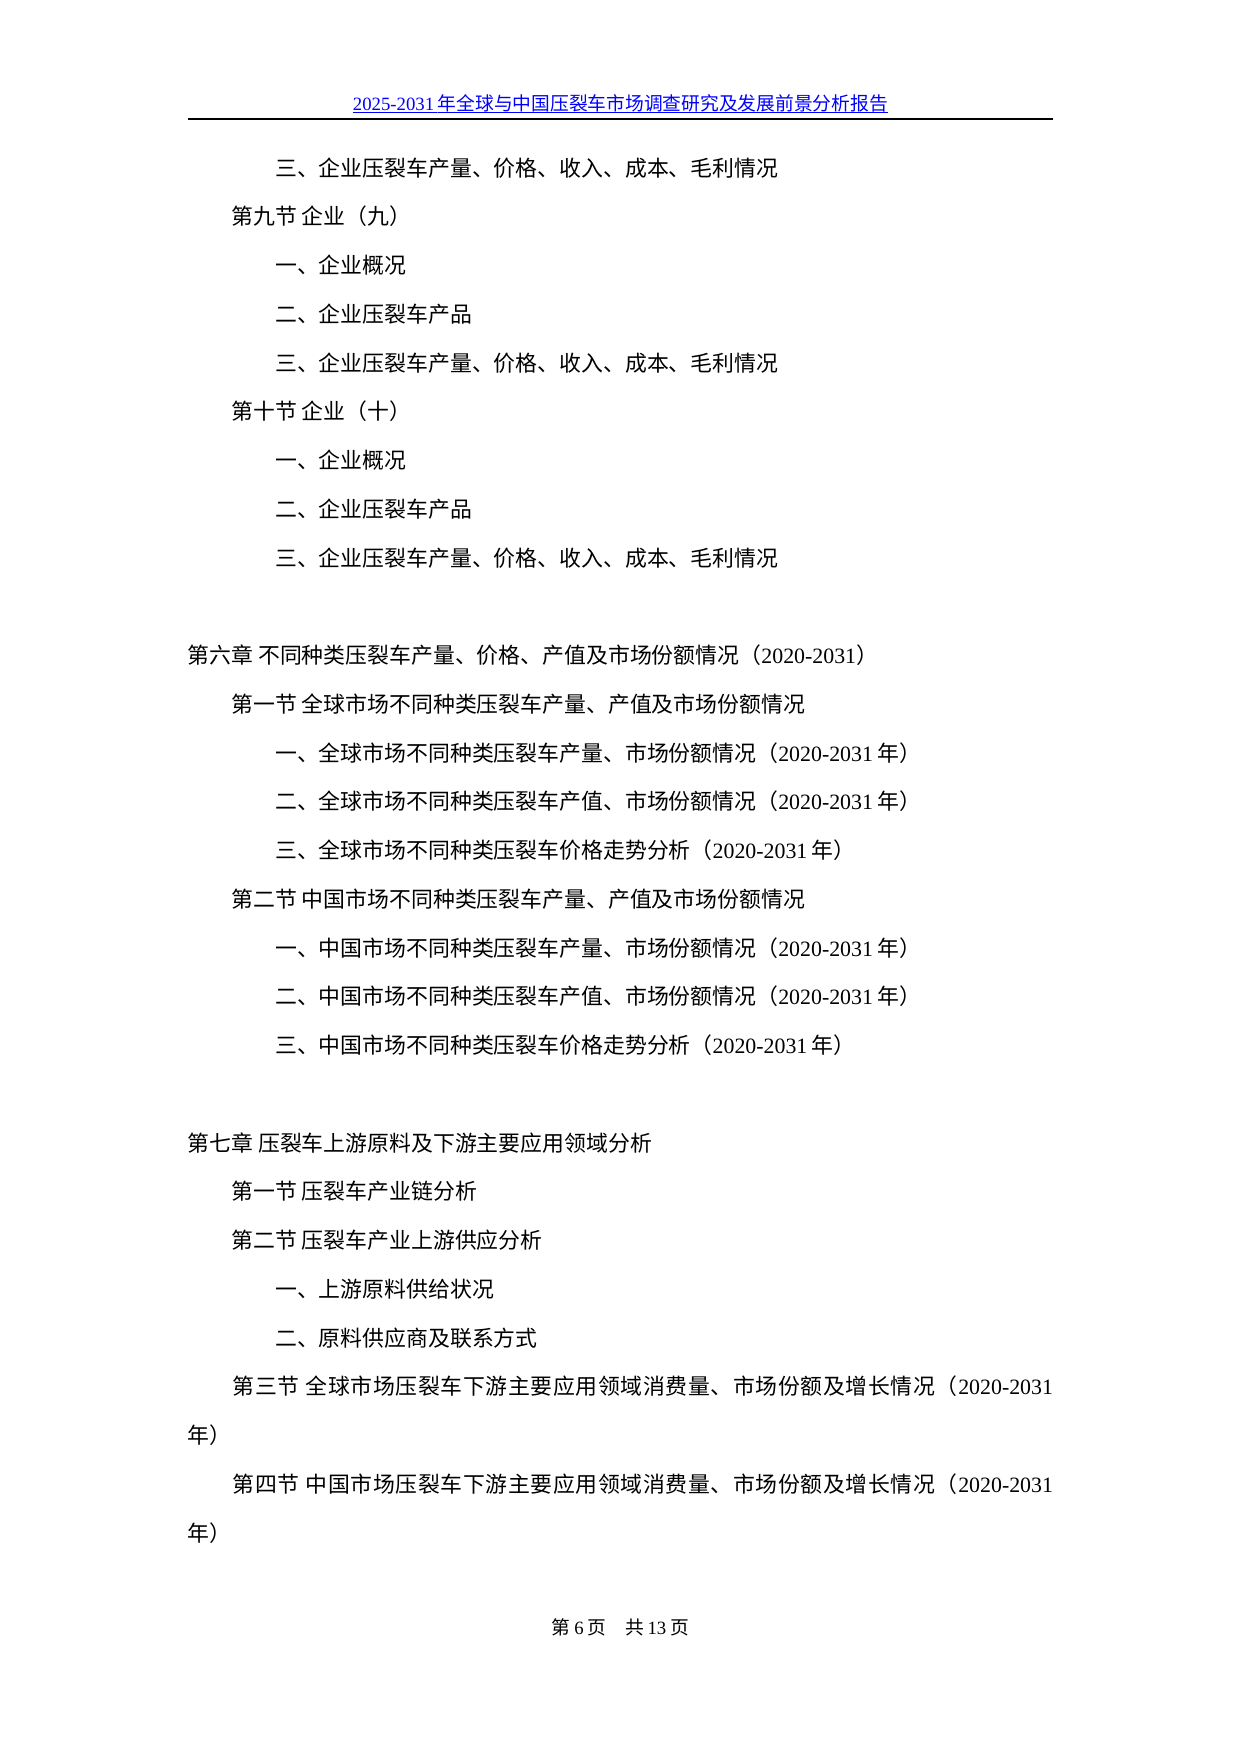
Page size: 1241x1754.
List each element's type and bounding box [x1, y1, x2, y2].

text [187, 150, 1053, 1548]
